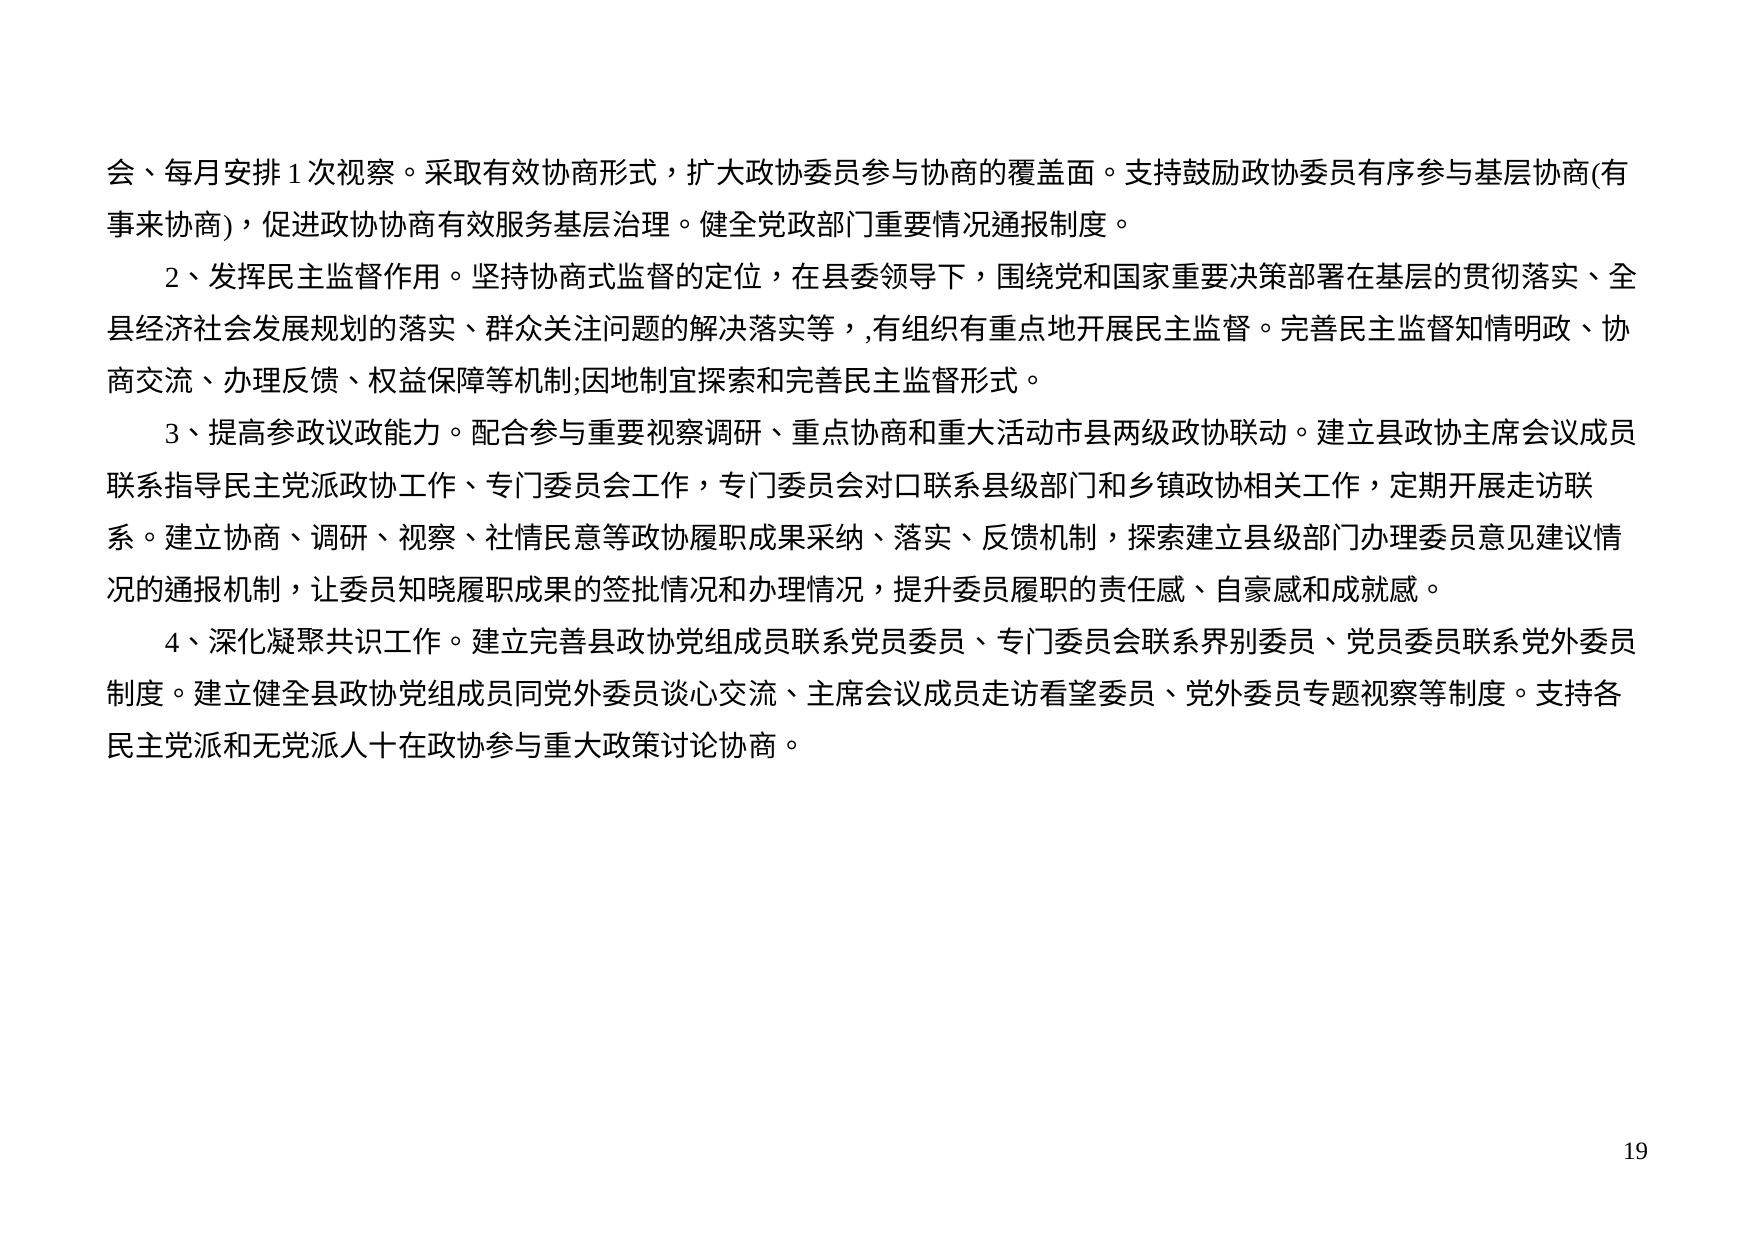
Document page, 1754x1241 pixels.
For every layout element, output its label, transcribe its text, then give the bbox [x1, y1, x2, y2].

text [106, 142, 1648, 246]
text 2、发挥民主监督作用。坚持协商式监督的定位，在县委领导下，围绕党和国家重要决策部署在基层的贯彻落实、全县经济社会发展规划的落实、群众关注问题的解决落实等，,有组织有重点地开展民主监督。完善民主监督知情明政、协商交流、办理反馈、权益保障等机制;因地制宜探索和完善民主监督形式。 [106, 246, 1648, 402]
text 3、提高参政议政能力。配合参与重要视察调研、重点协商和重大活动市县两级政协联动。建立县政协主席会议成员联系指导民主党派政协工作、专门委员会工作，专门委员会对口联系县级部门和乡镇政协相关工作，定期开展走访联系。建立协商、调研、视察、社情民意等政协履职成果采纳、落实、反馈机制，探索建立县级部门办理委员意见建议情况的通报机制，让委员知晓履职成果的签批情况和办理情况，提升委员履职的责任感、自豪感和成就感。 [106, 402, 1648, 611]
text 4、深化凝聚共识工作。建立完善县政协党组成员联系党员委员、专门委员会联系界别委员、党员委员联系党外委员制度。建立健全县政协党组成员同党外委员谈心交流、主席会议成员走访看望委员、党外委员专题视察等制度。支持各民主党派和无党派人十在政协参与重大政策讨论协商。 [106, 611, 1648, 767]
